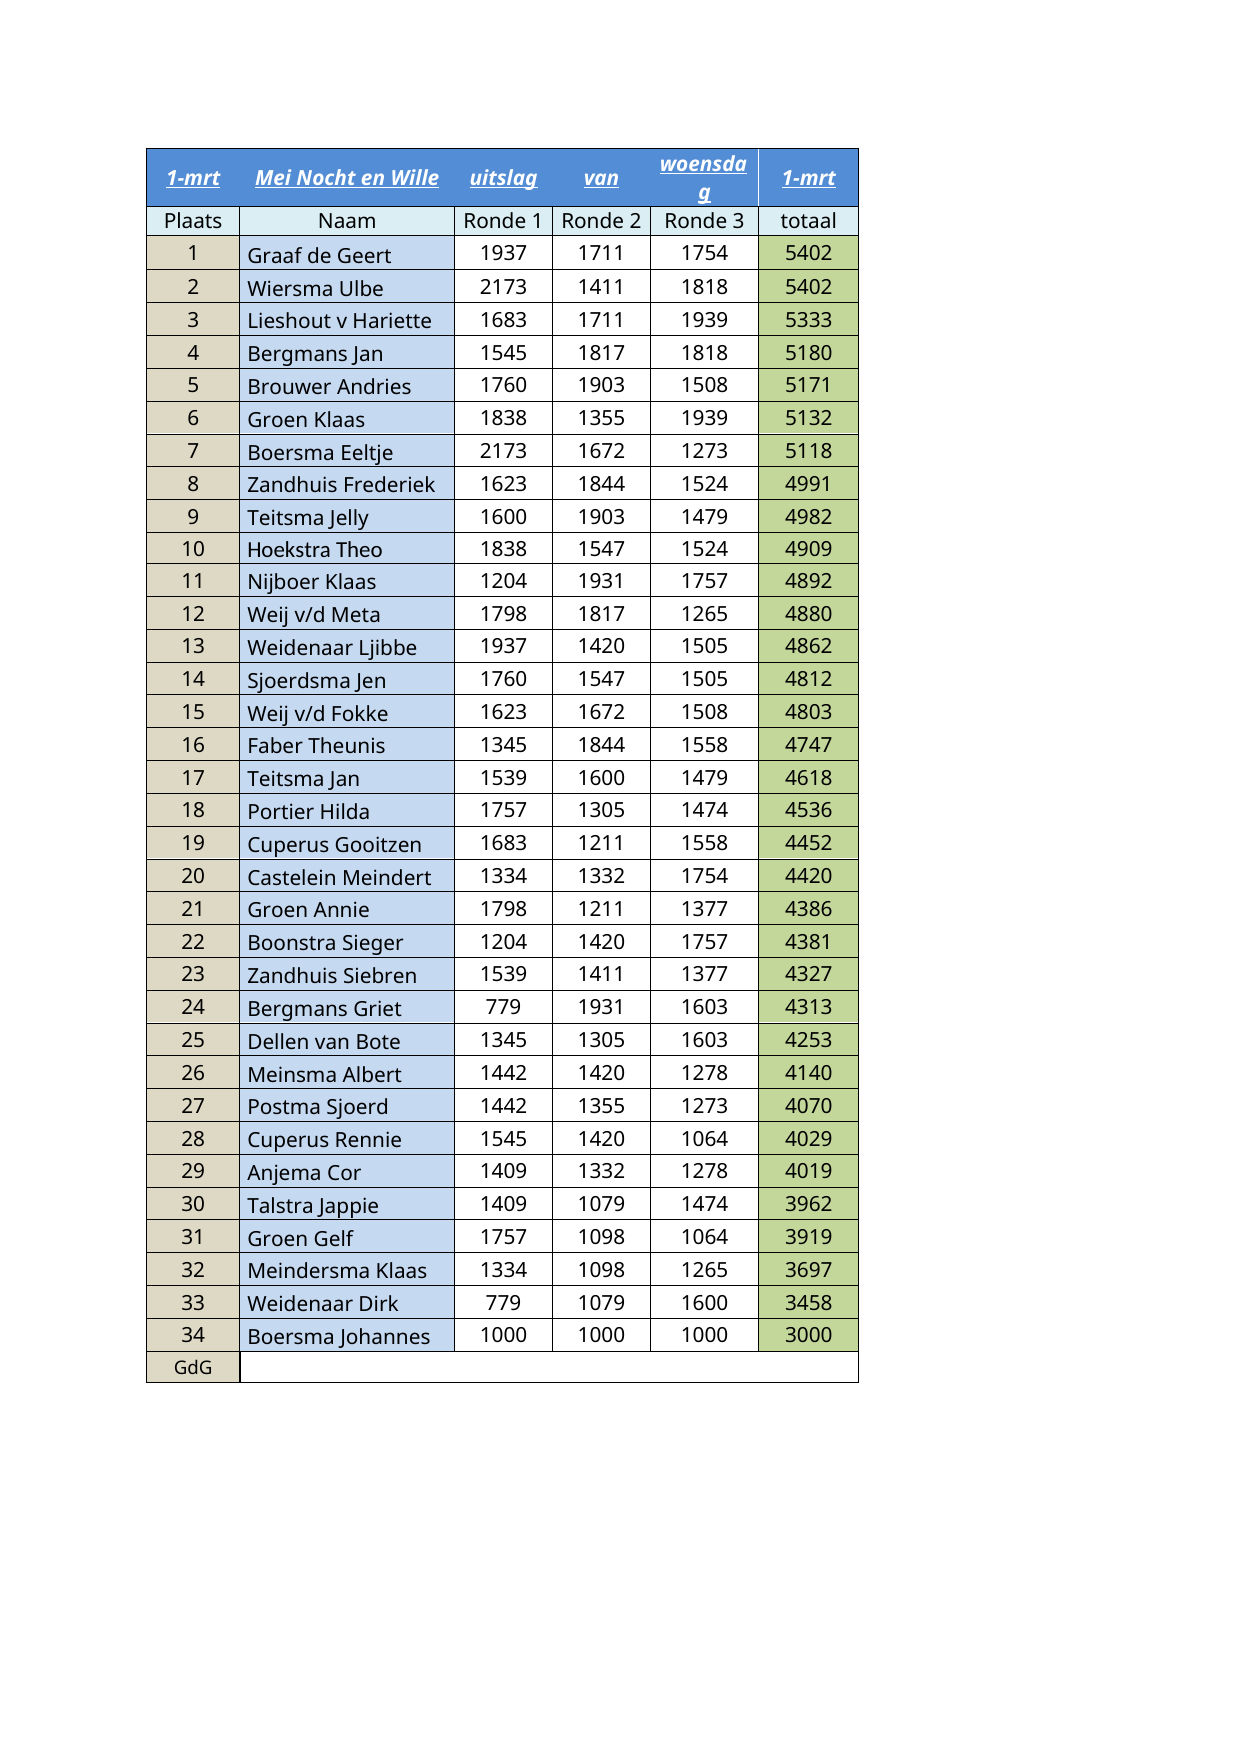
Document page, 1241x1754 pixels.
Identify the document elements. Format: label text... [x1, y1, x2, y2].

table_cell Nijboer Klaas [240, 564, 454, 596]
table_cell 3919 [759, 1220, 858, 1252]
table_cell 1505 [651, 630, 758, 662]
table_cell 1000 [455, 1319, 552, 1351]
table_cell 1939 [651, 402, 758, 433]
table_cell 1411 [553, 270, 650, 302]
table_cell 20 [147, 860, 239, 891]
table_cell 1600 [553, 761, 650, 793]
table_cell 1623 [455, 467, 552, 499]
table_cell 1265 [651, 1253, 758, 1285]
table_cell 1098 [553, 1220, 650, 1252]
table_cell 1683 [455, 303, 552, 335]
table_cell Ronde 3 [651, 207, 758, 235]
table_cell 4880 [759, 597, 858, 629]
table_cell 1204 [455, 564, 552, 596]
table_cell 1539 [455, 761, 552, 793]
table_cell 8 [147, 467, 239, 499]
table_cell 23 [147, 958, 239, 990]
table_cell 1817 [553, 336, 650, 368]
table_header 1-mrt [147, 149, 240, 206]
table_cell Hoekstra Theo [240, 533, 454, 563]
table_cell 1079 [553, 1188, 650, 1219]
table_cell 1603 [651, 991, 758, 1022]
table_cell 1937 [455, 236, 552, 269]
table_cell 1623 [455, 695, 552, 727]
table_cell 2 [147, 270, 239, 302]
table_cell 26 [147, 1056, 239, 1088]
table_cell 1844 [553, 728, 650, 760]
table_cell Anjema Cor [240, 1155, 454, 1187]
table_cell 4812 [759, 663, 858, 694]
table_cell 3962 [759, 1188, 858, 1219]
table_cell 779 [455, 991, 552, 1022]
table_cell GdG [147, 1352, 239, 1382]
table_cell Wiersma Ulbe [240, 270, 454, 302]
table_cell [650, 1352, 758, 1382]
table_cell 1838 [455, 402, 552, 433]
table_cell 5180 [759, 336, 858, 368]
table_cell 1931 [553, 991, 650, 1022]
table_cell 1838 [455, 533, 552, 563]
table_cell 1524 [651, 467, 758, 499]
table_cell 27 [147, 1089, 239, 1121]
table_cell 1474 [651, 1188, 758, 1219]
table_cell Postma Sjoerd [240, 1089, 454, 1121]
table_cell 24 [147, 991, 239, 1022]
table_cell Graaf de Geert [240, 236, 454, 269]
table_cell Naam [240, 207, 454, 235]
table_cell Weij v/d Meta [240, 597, 454, 629]
table_cell Ronde 2 [553, 207, 650, 235]
table_cell 1204 [455, 925, 552, 957]
table_cell 1757 [455, 1220, 552, 1252]
table_cell 1345 [455, 728, 552, 760]
table_cell 1409 [455, 1155, 552, 1187]
table_cell 1 [147, 236, 239, 269]
table_cell 4386 [759, 892, 858, 924]
table_header Mei Nocht en Wille [240, 149, 454, 206]
table_cell 1683 [455, 827, 552, 858]
table_cell 1479 [651, 500, 758, 532]
table_cell Dellen van Bote [240, 1024, 454, 1055]
table_header woensdag [650, 149, 758, 206]
table_cell 4618 [759, 761, 858, 793]
table_cell 1798 [455, 892, 552, 924]
table_cell 1334 [455, 860, 552, 891]
table_cell 1265 [651, 597, 758, 629]
table_cell Zandhuis Frederiek [240, 467, 454, 499]
table_cell 5402 [759, 270, 858, 302]
table_cell 12 [147, 597, 239, 629]
table_cell 22 [147, 925, 239, 957]
table_header van [552, 149, 650, 206]
table_cell 32 [147, 1253, 239, 1285]
table_cell 1903 [553, 369, 650, 401]
table_cell 1442 [455, 1089, 552, 1121]
table_cell 4381 [759, 925, 858, 957]
table_cell 1760 [455, 663, 552, 694]
table_cell 1479 [651, 761, 758, 793]
table_cell Meinsma Albert [240, 1056, 454, 1088]
table_cell 1558 [651, 827, 758, 858]
table_cell 1903 [553, 500, 650, 532]
table_cell 1757 [651, 564, 758, 596]
table_cell 5 [147, 369, 239, 401]
table_cell 1420 [553, 925, 650, 957]
table_cell 16 [147, 728, 239, 760]
table_cell 4313 [759, 991, 858, 1022]
table_cell [759, 1352, 858, 1382]
table_header uitslag [454, 149, 552, 206]
table_cell Brouwer Andries [240, 369, 454, 401]
table_cell 7 [147, 435, 239, 466]
table_cell 10 [147, 533, 239, 563]
table_cell 1420 [553, 1122, 650, 1154]
table_cell 9 [147, 500, 239, 532]
table_cell 3697 [759, 1253, 858, 1285]
table_cell 1355 [553, 402, 650, 433]
table_cell 31 [147, 1220, 239, 1252]
table_cell 1420 [553, 630, 650, 662]
table_cell 4982 [759, 500, 858, 532]
table_cell 1064 [651, 1220, 758, 1252]
table_cell Faber Theunis [240, 728, 454, 760]
table_cell 1672 [553, 435, 650, 466]
table_cell 1754 [651, 860, 758, 891]
table_cell Weidenaar Ljibbe [240, 630, 454, 662]
table_cell 19 [147, 827, 239, 858]
table_cell 1278 [651, 1056, 758, 1088]
table_cell 1757 [455, 794, 552, 826]
table_cell Weidenaar Dirk [240, 1286, 454, 1318]
table_cell Groen Klaas [240, 402, 454, 433]
table_cell 3000 [759, 1319, 858, 1351]
table_cell Teitsma Jelly [240, 500, 454, 532]
table_cell 1000 [651, 1319, 758, 1351]
table_cell 1760 [455, 369, 552, 401]
table_cell Boonstra Sieger [240, 925, 454, 957]
table_cell 1211 [553, 892, 650, 924]
table_cell 6 [147, 402, 239, 433]
table_cell 11 [147, 564, 239, 596]
table_cell Cuperus Rennie [240, 1122, 454, 1154]
table_cell Teitsma Jan [240, 761, 454, 793]
table_header 1-mrt [759, 149, 858, 206]
table_cell 1505 [651, 663, 758, 694]
table_cell 1600 [651, 1286, 758, 1318]
table_cell 17 [147, 761, 239, 793]
table_cell 2173 [455, 270, 552, 302]
table_cell 25 [147, 1024, 239, 1055]
table_cell Boersma Eeltje [240, 435, 454, 466]
table_cell 15 [147, 695, 239, 727]
table_cell Sjoerdsma Jen [240, 663, 454, 694]
table_cell 1539 [455, 958, 552, 990]
table_cell 1305 [553, 794, 650, 826]
table_cell 1524 [651, 533, 758, 563]
table_cell 4 [147, 336, 239, 368]
table_cell 33 [147, 1286, 239, 1318]
table_cell 1442 [455, 1056, 552, 1088]
table_cell totaal [759, 207, 858, 235]
table_cell Boersma Johannes [240, 1319, 454, 1351]
table_cell Castelein Meindert [240, 860, 454, 891]
table_cell 1939 [651, 303, 758, 335]
table_cell 1409 [455, 1188, 552, 1219]
table_cell 4029 [759, 1122, 858, 1154]
table_cell 1844 [553, 467, 650, 499]
table_cell 1273 [651, 435, 758, 466]
table_cell 1098 [553, 1253, 650, 1285]
table_cell 1334 [455, 1253, 552, 1285]
table_cell 1273 [651, 1089, 758, 1121]
table_cell 2173 [455, 435, 552, 466]
table_cell 1377 [651, 958, 758, 990]
table_cell Talstra Jappie [240, 1188, 454, 1219]
table_cell 1558 [651, 728, 758, 760]
table_cell 4991 [759, 467, 858, 499]
table_cell Zandhuis Siebren [240, 958, 454, 990]
table_cell 14 [147, 663, 239, 694]
table_cell 1420 [553, 1056, 650, 1088]
table_cell 1064 [651, 1122, 758, 1154]
table_cell 4747 [759, 728, 858, 760]
table_cell 1278 [651, 1155, 758, 1187]
table_cell 1508 [651, 369, 758, 401]
table_cell 5132 [759, 402, 858, 433]
table_cell 4803 [759, 695, 858, 727]
table_cell [454, 1352, 552, 1382]
table_cell 1411 [553, 958, 650, 990]
table_cell 1474 [651, 794, 758, 826]
table_cell 1332 [553, 1155, 650, 1187]
table_cell 1672 [553, 695, 650, 727]
table_cell Bergmans Jan [240, 336, 454, 368]
table_cell 1332 [553, 860, 650, 891]
table_cell Plaats [147, 207, 239, 235]
table_cell 1937 [455, 630, 552, 662]
table_cell Portier Hilda [240, 794, 454, 826]
table_cell Groen Annie [240, 892, 454, 924]
table_cell 1711 [553, 303, 650, 335]
table_cell Lieshout v Hariette [240, 303, 454, 335]
table_cell 1305 [553, 1024, 650, 1055]
table_cell 1355 [553, 1089, 650, 1121]
table_cell Groen Gelf [240, 1220, 454, 1252]
table_cell 779 [455, 1286, 552, 1318]
table_cell 3458 [759, 1286, 858, 1318]
table_cell 5402 [759, 236, 858, 269]
table_cell 1000 [553, 1319, 650, 1351]
table_cell Meindersma Klaas [240, 1253, 454, 1285]
table_cell 1711 [553, 236, 650, 269]
table_cell Cuperus Gooitzen [240, 827, 454, 858]
table_cell 1757 [651, 925, 758, 957]
table_cell 4536 [759, 794, 858, 826]
table_cell 4452 [759, 827, 858, 858]
table_cell [241, 1352, 454, 1382]
table_cell 1603 [651, 1024, 758, 1055]
table_cell 1545 [455, 1122, 552, 1154]
table_cell 4253 [759, 1024, 858, 1055]
table_cell 1547 [553, 663, 650, 694]
table_cell [552, 1352, 650, 1382]
table_cell 1377 [651, 892, 758, 924]
table_cell 4420 [759, 860, 858, 891]
table_cell 1818 [651, 336, 758, 368]
table_cell 1345 [455, 1024, 552, 1055]
table_cell 5333 [759, 303, 858, 335]
table_cell 1931 [553, 564, 650, 596]
table_cell 5171 [759, 369, 858, 401]
table_cell Bergmans Griet [240, 991, 454, 1022]
table_cell Ronde 1 [455, 207, 552, 235]
table_cell 4140 [759, 1056, 858, 1088]
table_cell 4327 [759, 958, 858, 990]
table_cell 1754 [651, 236, 758, 269]
table_cell 1798 [455, 597, 552, 629]
table_cell 4070 [759, 1089, 858, 1121]
table_cell 4909 [759, 533, 858, 563]
table_cell 29 [147, 1155, 239, 1187]
table_cell 1545 [455, 336, 552, 368]
table_cell 30 [147, 1188, 239, 1219]
table_cell 1600 [455, 500, 552, 532]
table_cell 13 [147, 630, 239, 662]
table_cell Weij v/d Fokke [240, 695, 454, 727]
table_cell 1508 [651, 695, 758, 727]
table_cell 21 [147, 892, 239, 924]
table_cell 18 [147, 794, 239, 826]
table_cell 4892 [759, 564, 858, 596]
table_cell 1211 [553, 827, 650, 858]
table_cell 3 [147, 303, 239, 335]
table_cell 1817 [553, 597, 650, 629]
table_cell 4019 [759, 1155, 858, 1187]
table_cell 1547 [553, 533, 650, 563]
table_cell 28 [147, 1122, 239, 1154]
table_cell 5118 [759, 435, 858, 466]
table_cell 1818 [651, 270, 758, 302]
table_cell 4862 [759, 630, 858, 662]
table_cell 1079 [553, 1286, 650, 1318]
table_cell 34 [147, 1319, 239, 1351]
